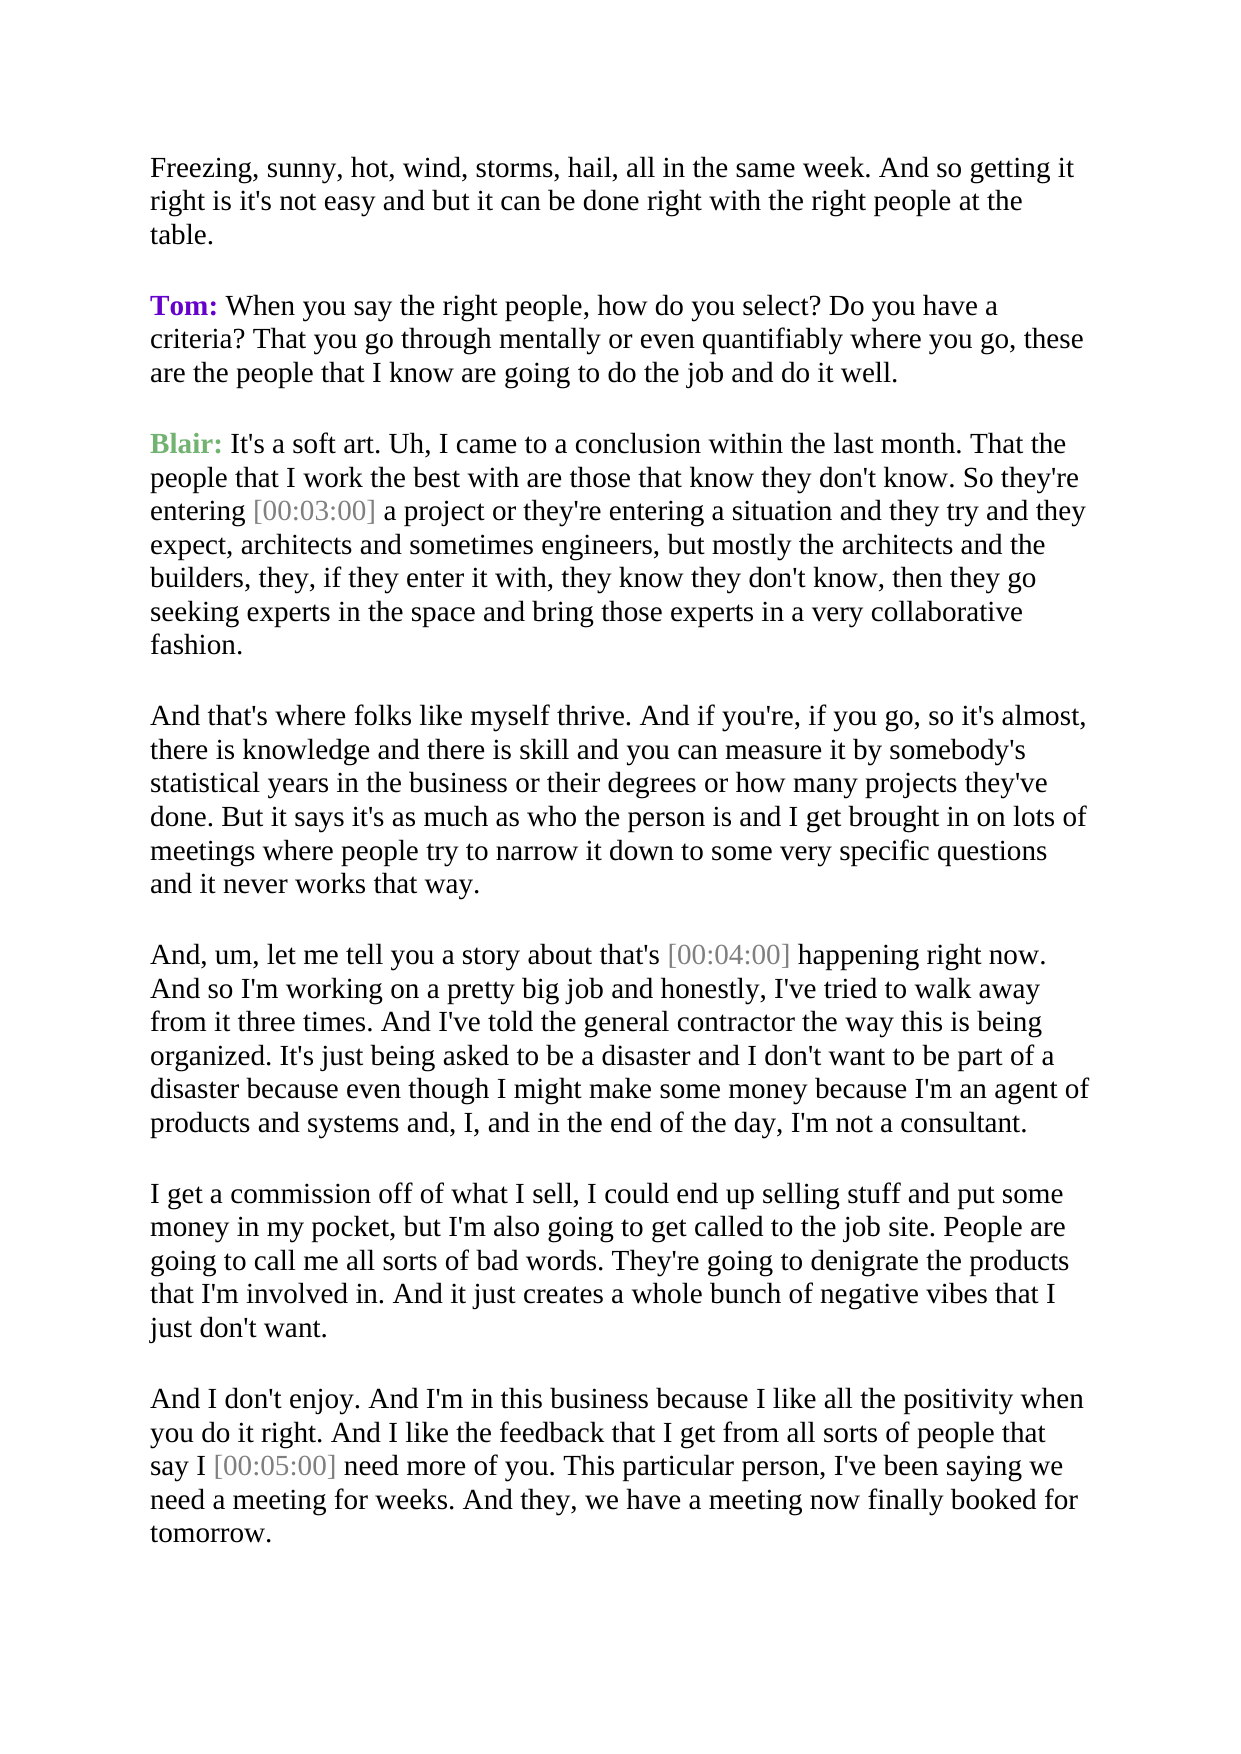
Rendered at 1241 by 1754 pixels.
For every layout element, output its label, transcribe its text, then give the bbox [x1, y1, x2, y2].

text And, um, let me tell you a story about that's [00:04:00] happening right now. And so I'm working on a pretty big job and honestly, I've tried to walk away from it three times. And I've told the general contractor the way this is being organized. It's just being asked to be a disaster and I don't want to be part of a disaster because even though I might make some money because I'm an agent of products and systems and, I, and in the end of the day, I'm not a consultant. [150, 937, 1090, 1138]
text Blair: It's a soft art. Uh, I came to a conclusion within the last month. That the people that I work the best with are those that know they don't know. So they're entering [00:03:00] a project or they're entering a situation and they try and they expect, architects and sometimes engineers, but mostly the architects and the builders, they, if they enter it with, they know they don't know, then they go seeking experts in the space and bring those experts in a very collaborative fashion. [150, 426, 1090, 661]
text And that's where folks like myself thrive. And if you're, if you go, so it's almost, there is knowledge and there is skill and you can measure it by somebody's statistical years in the business or their degrees or how many projects they've done. But it says it's as much as who the person is and I get brought in on lots of meetings where people try to narrow it down to some very specific questions and it never works that way. [150, 698, 1090, 900]
text Freezing, sunny, hot, wind, storms, hail, all in the same week. And so getting it right is it's not easy and but it can be done right with the right people at the table. [150, 150, 1090, 251]
text Tom: When you say the right people, how do you select? Do you have a criteria? That you go through mentally or even quantifiably where you go, these are the people that I know are going to do the job and do it well. [150, 288, 1090, 389]
text And I don't enjoy. And I'm in this business because I like all the positivity when you do it right. And I like the feedback that I get from all sorts of people that say I [00:05:00] need more of you. This particular person, I've been saying we need a meeting for weeks. And they, we have a meeting now finally booked for tomorrow. [150, 1381, 1090, 1549]
text I get a commission off of what I sell, I could end up selling stuff and put some money in my pocket, but I'm also going to get called to the job site. People are going to call me all sorts of bad words. They're going to denigrate the products that I'm involved in. And it just creates a whole bunch of negative vibes that I just don't want. [150, 1176, 1090, 1344]
